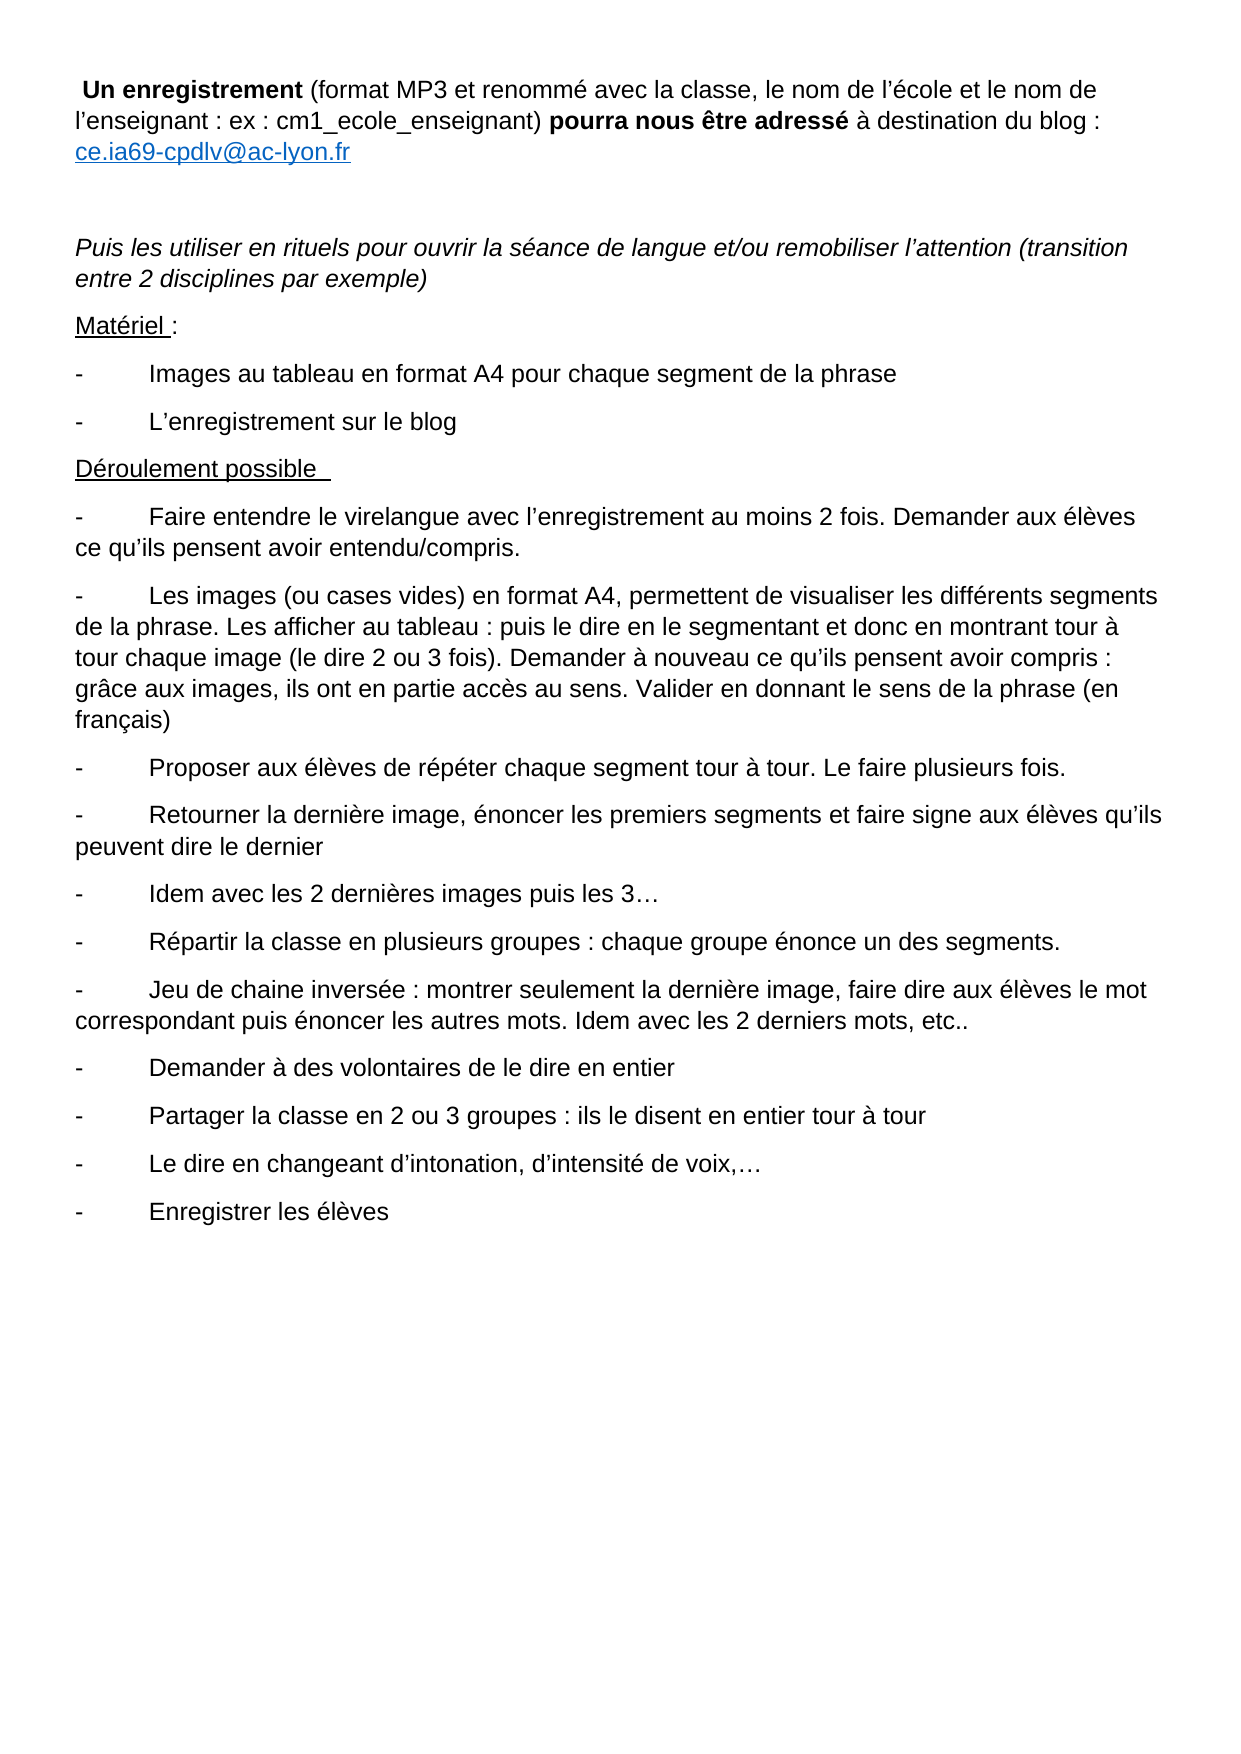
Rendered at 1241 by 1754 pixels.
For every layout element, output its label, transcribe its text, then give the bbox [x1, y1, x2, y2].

text - Proposer aux élèves de répéter chaque segment tour à tour. Le faire plusieurs fois. [75, 753, 1165, 781]
text - Idem avec les 2 dernières images puis les 3… [75, 879, 1165, 908]
text - Les images (ou cases vides) en format A4, permettent de visualiser les différents segments de la phrase. Les afficher au tableau : puis le dire en le segmentant et donc en montrant tour à tour chaque image (le dire 2 ou 3 fois). Demander à nouveau ce qu’ils pensent avoir compris : grâce aux images, ils ont en partie accès au sens. Valider en donnant le sens de la phrase (en français) [75, 581, 1165, 734]
text - Partager la classe en 2 ou 3 groupes : ils le disent en entier tour à tour [75, 1101, 1165, 1130]
text - Retourner la dernière image, énoncer les premiers segments et faire signe aux élèves qu’ils peuvent dire le dernier [75, 800, 1165, 860]
text - Le dire en changeant d’intonation, d’intensité de voix,… [75, 1149, 1165, 1177]
text - Images au tableau en format A4 pour chaque segment de la phrase [75, 359, 1165, 388]
text - Demander à des volontaires de le dire en entier [75, 1053, 1165, 1082]
text - Enregistrer les élèves [75, 1196, 1165, 1225]
text - Répartir la classe en plusieurs groupes : chaque groupe énonce un des segments. [75, 927, 1165, 956]
text - Faire entendre le virelangue avec l’enregistrement au moins 2 fois. Demander aux élèves ce qu’ils pensent avoir entendu/compris. [75, 502, 1165, 562]
text - Jeu de chaine inversée : montrer seulement la dernière image, faire dire aux élèves le mot correspondant puis énoncer les autres mots. Idem avec les 2 derniers mots, etc.. [75, 974, 1165, 1034]
text - L’enregistrement sur le blog [75, 407, 1165, 435]
text Puis les utiliser en rituels pour ouvrir la séance de langue et/ou remobiliser l’attention (transition entre 2 disciplines par exemple) [75, 232, 1165, 292]
text Un enregistrement (format MP3 et renommé avec la classe, le nom de l’école et le nom de l’enseignant : ex : cm1_ecole_enseignant) pourra nous être adressé à destination du blog : ce.ia69-cpdlv@ac-lyon.fr [75, 75, 1165, 166]
text Déroulement possible [75, 454, 1165, 483]
text Matériel : [75, 311, 1165, 340]
